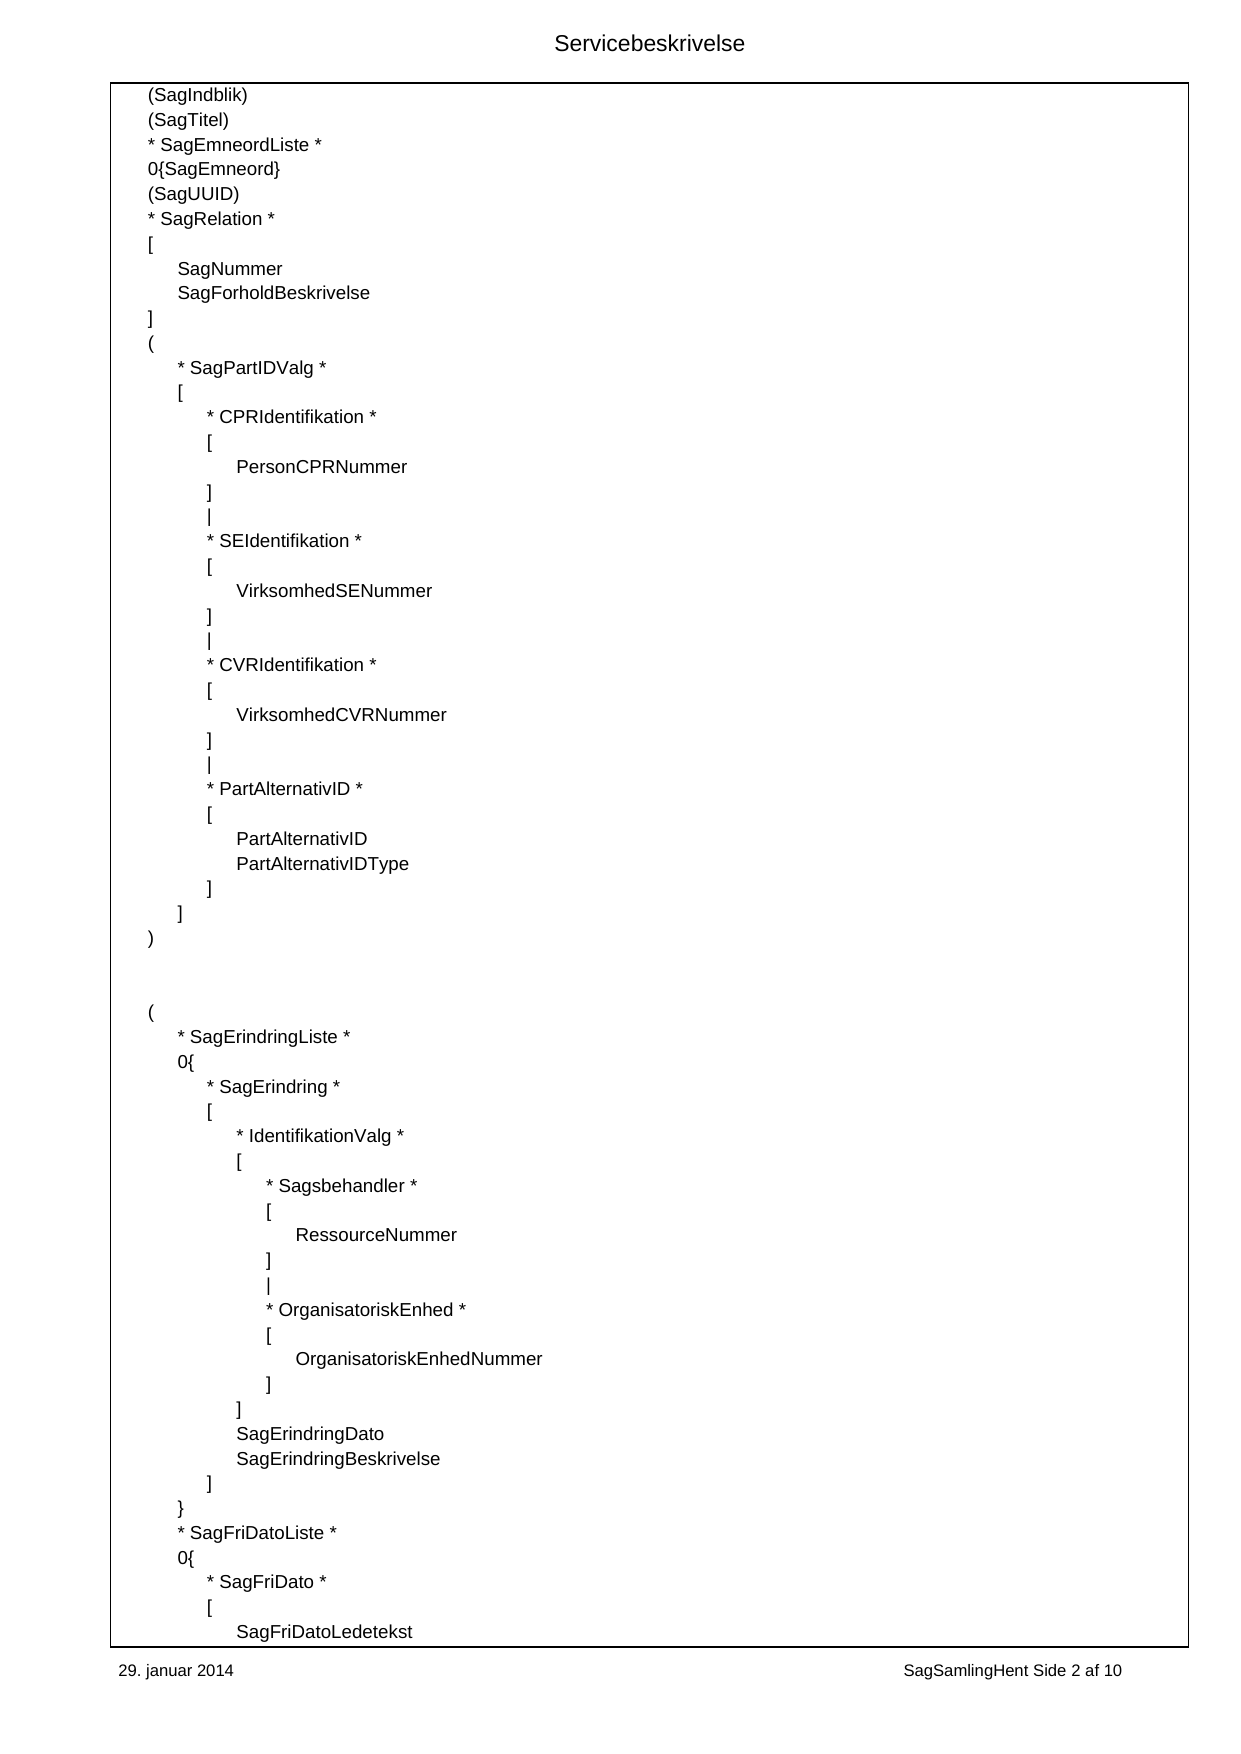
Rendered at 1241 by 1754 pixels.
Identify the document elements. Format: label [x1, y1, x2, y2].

table_cell [111, 84, 1188, 1646]
